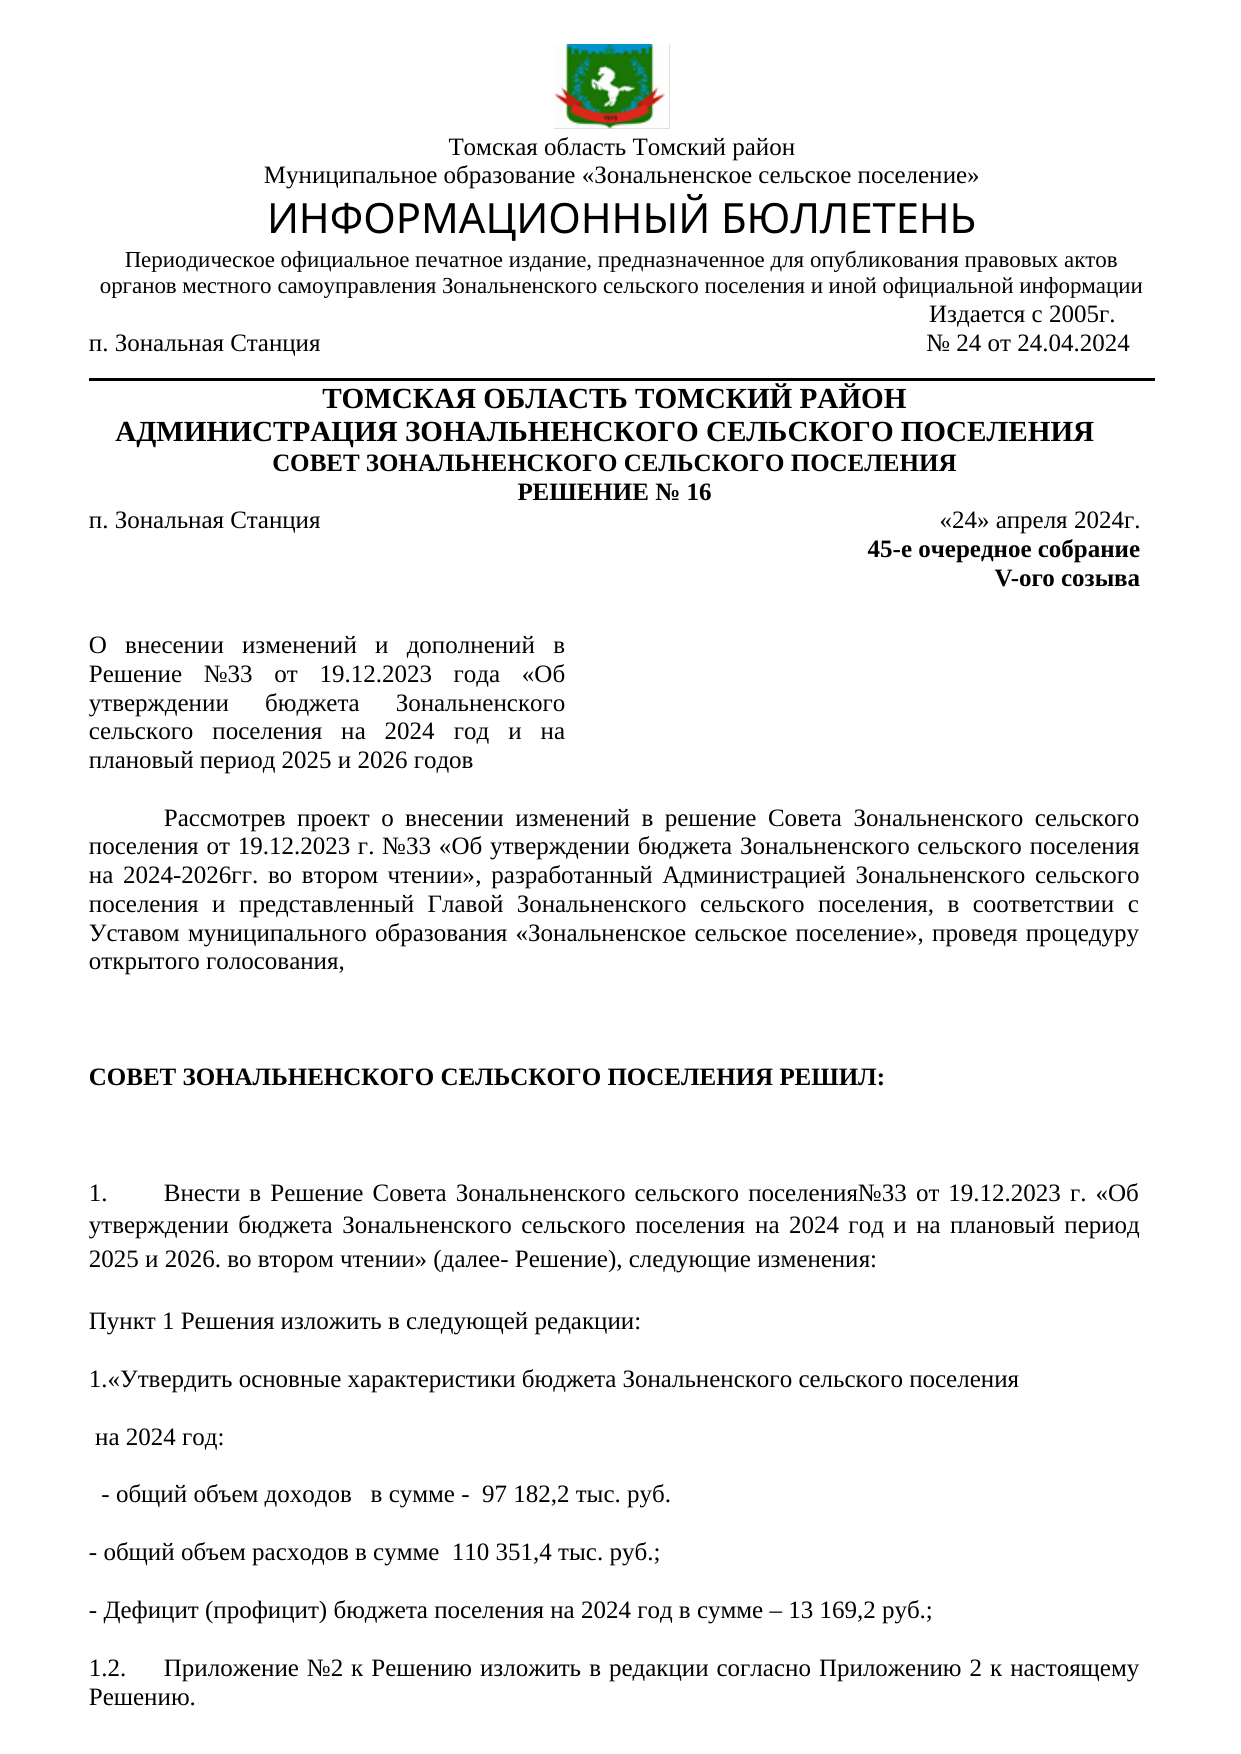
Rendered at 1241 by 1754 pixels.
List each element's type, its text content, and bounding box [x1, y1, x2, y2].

text Издается с 2005г. [89, 299, 1199, 328]
text на 2024 год: [89, 1422, 1140, 1450]
text ИНФОРМАЦИОННЫЙ БЮЛЛЕТЕНЬ [89, 189, 1155, 246]
text V-ого созыва [89, 563, 1140, 592]
text п. Зональная Станция «24» апреля 2024г. [89, 505, 1155, 534]
text Томская область Томский район [89, 44, 1155, 161]
text АДМИНИСТРАЦИЯ ЗОНАЛЬНЕНСКОГО СЕЛЬСКОГО ПОСЕЛЕНИЯ [70, 414, 1140, 448]
text О внесении изменений и дополнений в Решение №33 от 19.12.2023 года «Об утверждении бюджета Зональненского сельского поселения на 2024 год и на плановый период 2025 и 2026 годов [89, 630, 566, 774]
text - общий объем доходов в сумме - 97 182,2 тыс. руб. [89, 1479, 1140, 1508]
list Внести в Решение Совета Зональненского сельского поселения№33 от 19.12.2023 г. «Об утверждении бюджета Зональненского сельского поселения на 2024 год и на плановый период 2025 и 2026. во втором чтении» (далее- Решение), следующие изменения: [89, 1178, 1140, 1272]
text Пункт 1 Решения изложить в следующей редакции: [89, 1306, 1140, 1334]
text Муниципальное образование «Зональненское сельское поселение» [89, 161, 1155, 189]
text СОВЕТ ЗОНАЛЬНЕНСКОГО СЕЛЬСКОГО ПОСЕЛЕНИЯ [89, 448, 1140, 477]
text п. Зональная Станция № 24 от 24.04.2024 [89, 328, 1199, 356]
text - общий объем расходов в сумме 110 351,4 тыс. руб.; [89, 1537, 1140, 1566]
text 1.«Утвердить основные характеристики бюджета Зональненского сельского поселения [89, 1364, 1140, 1392]
text Периодическое официальное печатное издание, предназначенное для опубликования правовых актов органов местного самоуправления Зональненского сельского поселения и иной официальной информации [89, 246, 1155, 299]
text РЕШЕНИЕ № 16 [89, 477, 1140, 505]
text - Дефицит (профицит) бюджета поселения на 2024 год в сумме – 13 169,2 руб.; [89, 1595, 1140, 1624]
text 45-е очередное собрание [89, 534, 1140, 563]
text Рассмотрев проект о внесении изменений в решение Совета Зональненского сельского поселения от 19.12.2023 г. №33 «Об утверждении бюджета Зональненского сельского поселения на 2024-2026гг. во втором чтении», разработанный Администрацией Зональненского сельского поселения и представленный Главой Зональненского сельского поселения, в соответствии с Уставом муниципального образования «Зональненское сельское поселение», проведя процедуру открытого голосования, [89, 803, 1140, 975]
picture [553, 44, 673, 132]
text СОВЕТ ЗОНАЛЬНЕНСКОГО СЕЛЬСКОГО ПОСЕЛЕНИЯ РЕШИЛ: [89, 1062, 1140, 1091]
text 1.2. Приложение №2 к Решению изложить в редакции согласно Приложению 2 к настоящему Решению. [89, 1653, 1140, 1711]
text ТОМСКАЯ ОБЛАСТЬ ТОМСКИЙ РАЙОН [89, 381, 1140, 414]
